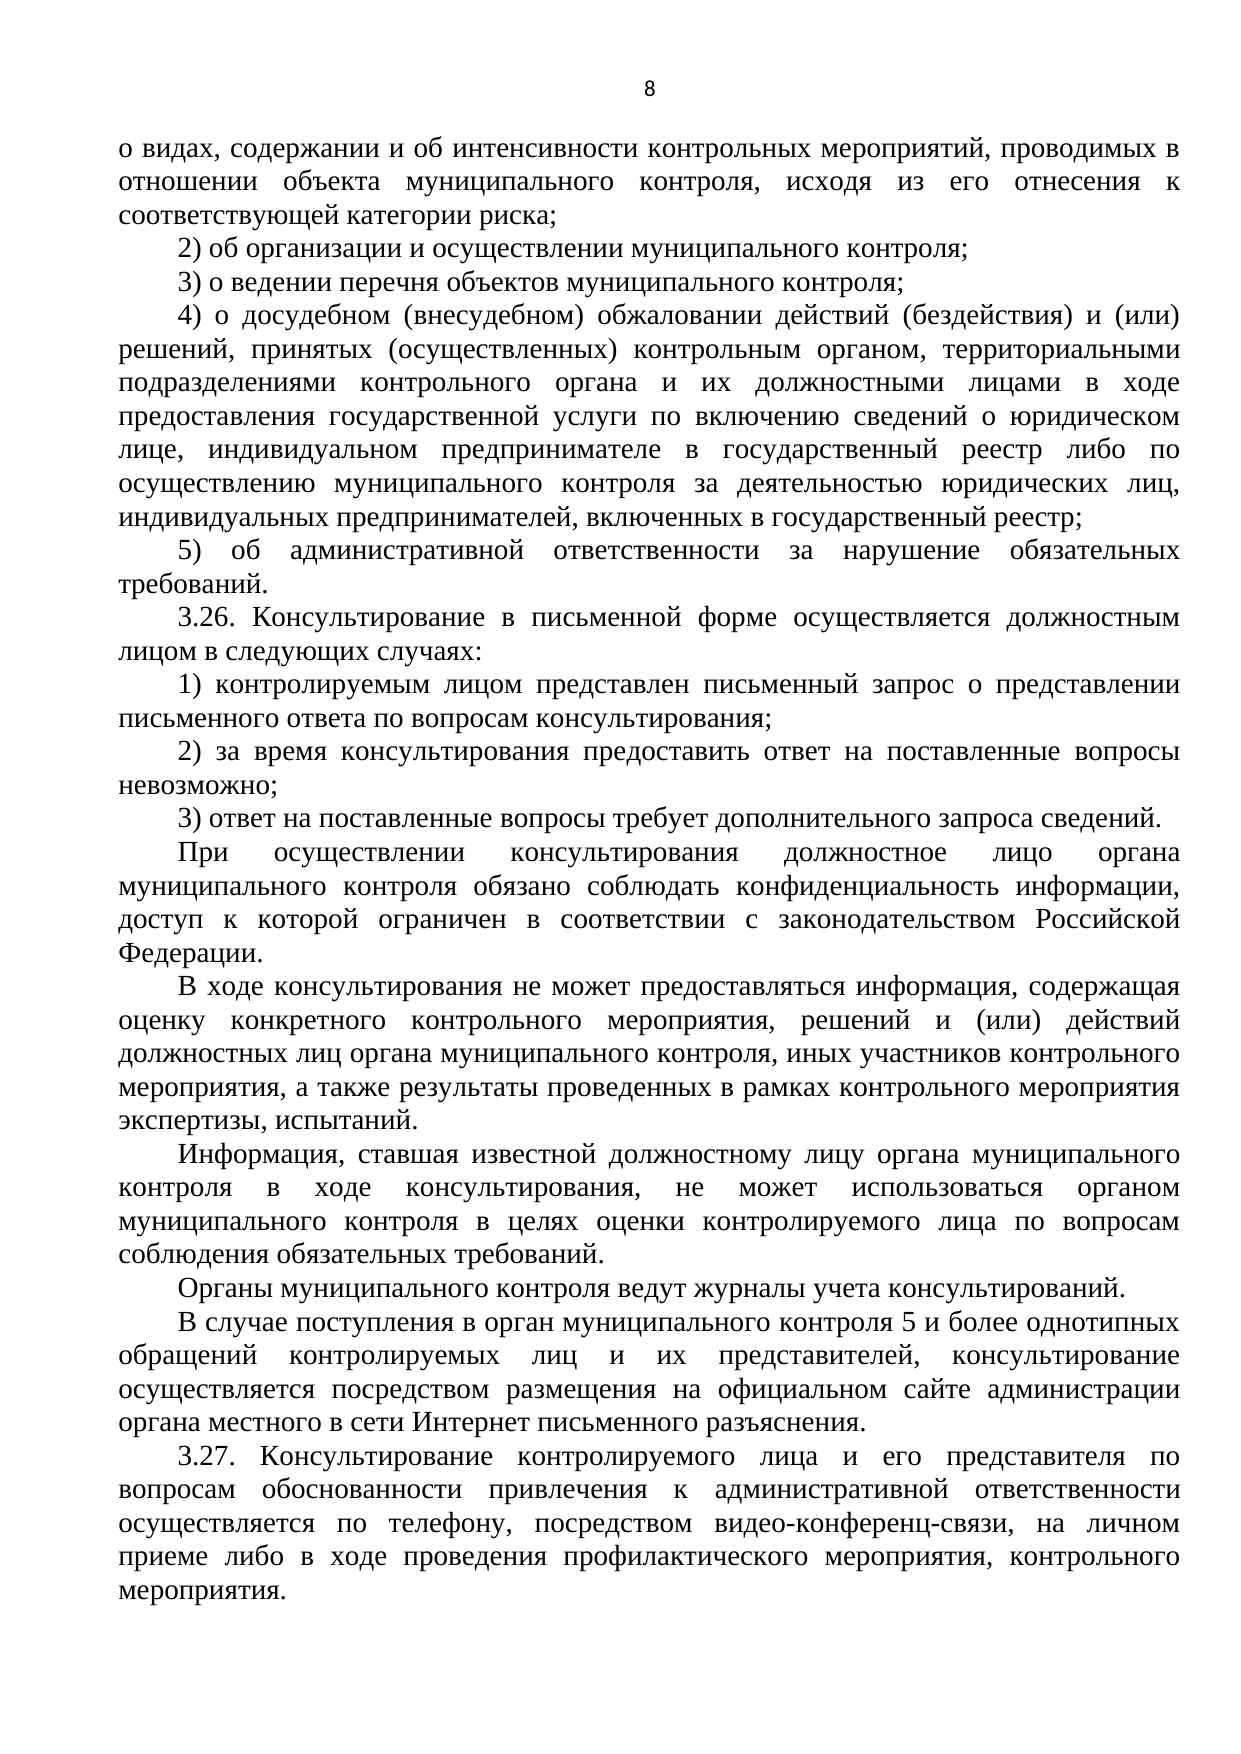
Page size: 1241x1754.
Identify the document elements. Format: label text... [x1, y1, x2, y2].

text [118, 130, 1181, 230]
text Информация, ставшая известной должностному лицу органа муниципального контроля в ходе консультирования, не может использоваться органом муниципального контроля в целях оценки контролируемого лица по вопросам соблюдения обязательных требований. [118, 1136, 1181, 1270]
text 3.26. Консультирование в письменной форме осуществляется должностным лицом в следующих случаях: [118, 599, 1181, 666]
text В случае поступления в орган муниципального контроля 5 и более однотипных обращений контролируемых лиц и их представителей, консультирование осуществляется посредством размещения на официальном сайте администрации органа местного в сети Интернет письменного разъяснения. [118, 1304, 1181, 1438]
text Органы муниципального контроля ведут журналы учета консультирований. [118, 1270, 1181, 1304]
text 4) о досудебном (внесудебном) обжаловании действий (бездействия) и (или) решений, принятых (осуществленных) контрольным органом, территориальными подразделениями контрольного органа и их должностными лицами в ходе предоставления государственной услуги по включению сведений о юридическом лице, индивидуальном предпринимателе в государственный реестр либо по осуществлению муниципального контроля за деятельностью юридических лиц, индивидуальных предпринимателей, включенных в государственный реестр; [118, 297, 1181, 532]
text В ходе консультирования не может предоставляться информация, содержащая оценку конкретного контрольного мероприятия, решений и (или) действий должностных лиц органа муниципального контроля, иных участников контрольного мероприятия, а также результаты проведенных в рамках контрольного мероприятия экспертизы, испытаний. [118, 968, 1181, 1136]
text 3) о ведении перечня объектов муниципального контроля; [118, 264, 1181, 297]
text 3.27. Консультирование контролируемого лица и его представителя по вопросам обоснованности привлечения к административной ответственности осуществляется по телефону, посредством видео-конференц-связи, на личном приеме либо в ходе проведения профилактического мероприятия, контрольного мероприятия. [118, 1438, 1181, 1606]
text 2) об организации и осуществлении муниципального контроля; [118, 230, 1181, 264]
text 5) об административной ответственности за нарушение обязательных требований. [118, 532, 1181, 599]
text 2) за время консультирования предоставить ответ на поставленные вопросы невозможно; [118, 733, 1181, 801]
text 1) контролируемым лицом представлен письменный запрос о представлении письменного ответа по вопросам консультирования; [118, 666, 1181, 733]
text При осуществлении консультирования должностное лицо органа муниципального контроля обязано соблюдать конфиденциальность информации, доступ к которой ограничен в соответствии с законодательством Российской Федерации. [118, 834, 1181, 968]
text 3) ответ на поставленные вопросы требует дополнительного запроса сведений. [118, 801, 1181, 834]
